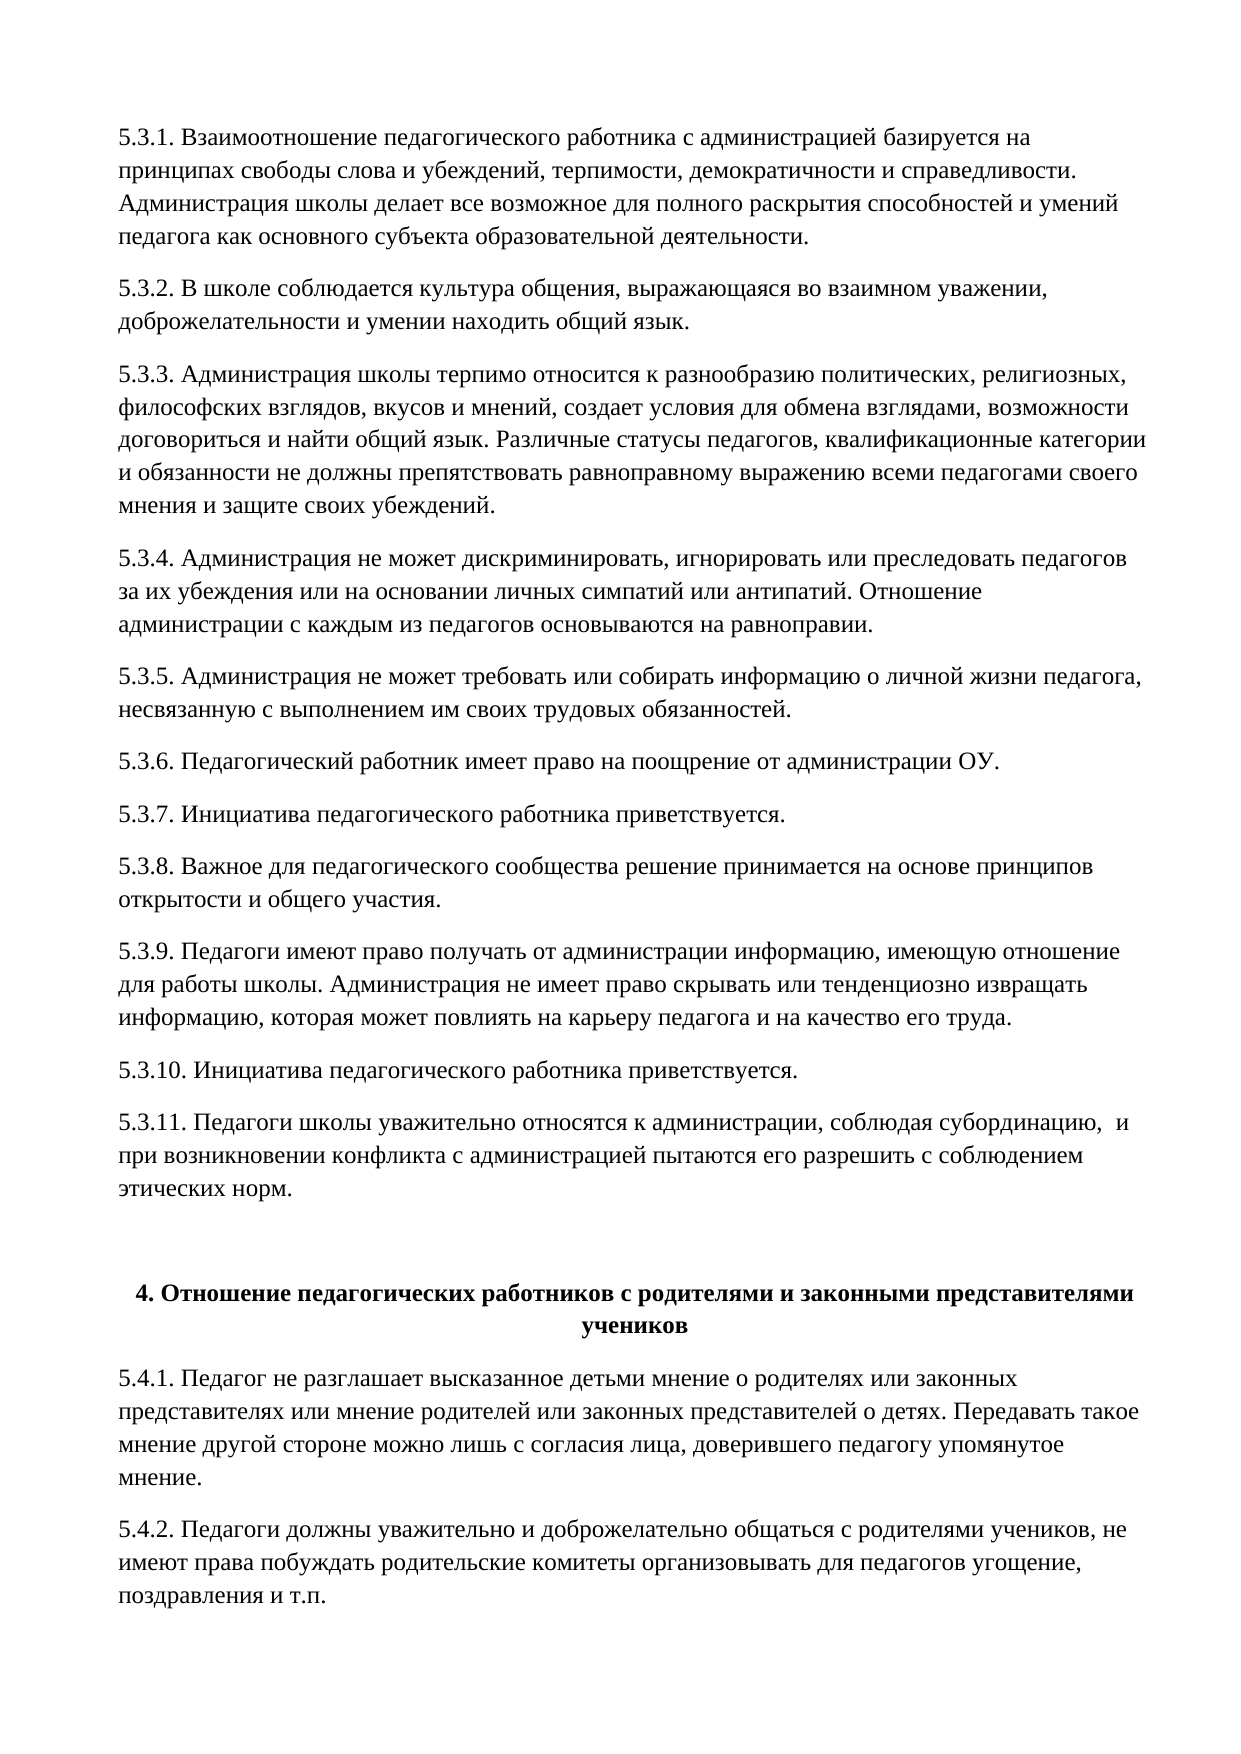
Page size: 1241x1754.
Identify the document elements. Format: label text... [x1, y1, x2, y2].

text 5.3.3. Администрация школы терпимо относится к разнообразию политических, религиозных, философских взглядов, вкусов и мнений, создает условия для обмена взглядами, возможности договориться и найти общий язык. Различные статусы педагогов, квалификационные категории и обязанности не должны препятствовать равноправному выражению всеми педагогами своего мнения и защите своих убеждений. [118, 354, 1152, 519]
text 5.3.1. Взаимоотношение педагогического работника с администрацией базируется на принципах свободы слова и убеждений, терпимости, демократичности и справедливости. Администрация школы делает все возможное для полного раскрытия способностей и умений педагога как основного субъекта образовательной деятельности. [118, 118, 1152, 250]
text 5.3.2. В школе соблюдается культура общения, выражающаяся во взаимном уважении, доброжелательности и умении находить общий язык. [118, 269, 1152, 335]
text 5.4.2. Педагоги должны уважительно и доброжелательно общаться с родителями учеников, не имеют права побуждать родительские комитеты организовывать для педагогов угощение, поздравления и т.п. [118, 1510, 1152, 1609]
text 4. Отношение педагогических работников с родителями и законными представителями учеников [118, 1273, 1152, 1339]
text 5.3.5. Администрация не может требовать или собирать информацию о личной жизни педагога, несвязанную с выполнением им своих трудовых обязанностей. [118, 657, 1152, 723]
text 5.4.1. Педагог не разглашает высказанное детьми мнение о родителях или законных представителях или мнение родителей или законных представителей о детях. Передавать такое мнение другой стороне можно лишь с согласия лица, доверившего педагогу упомянутое мнение. [118, 1359, 1152, 1491]
text 5.3.4. Администрация не может дискриминировать, игнорировать или преследовать педагогов за их убеждения или на основании личных симпатий или антипатий. Отношение администрации с каждым из педагогов основываются на равноправии. [118, 539, 1152, 637]
text 5.3.10. Инициатива педагогического работника приветствуется. [118, 1051, 1152, 1083]
text 5.3.9. Педагоги имеют право получать от администрации информацию, имеющую отношение для работы школы. Администрация не имеет право скрывать или тенденциозно извращать информацию, которая может повлиять на карьеру педагога и на качество его труда. [118, 932, 1152, 1031]
text 5.3.11. Педагоги школы уважительно относятся к администрации, соблюдая субординацию, и при возникновении конфликта с администрацией пытаются его разрешить с соблюдением этических норм. [118, 1103, 1152, 1202]
text 5.3.8. Важное для педагогического сообщества решение принимается на основе принципов открытости и общего участия. [118, 847, 1152, 913]
text 5.3.7. Инициатива педагогического работника приветствуется. [118, 794, 1152, 827]
text 5.3.6. Педагогический работник имеет право на поощрение от администрации ОУ. [118, 742, 1152, 775]
